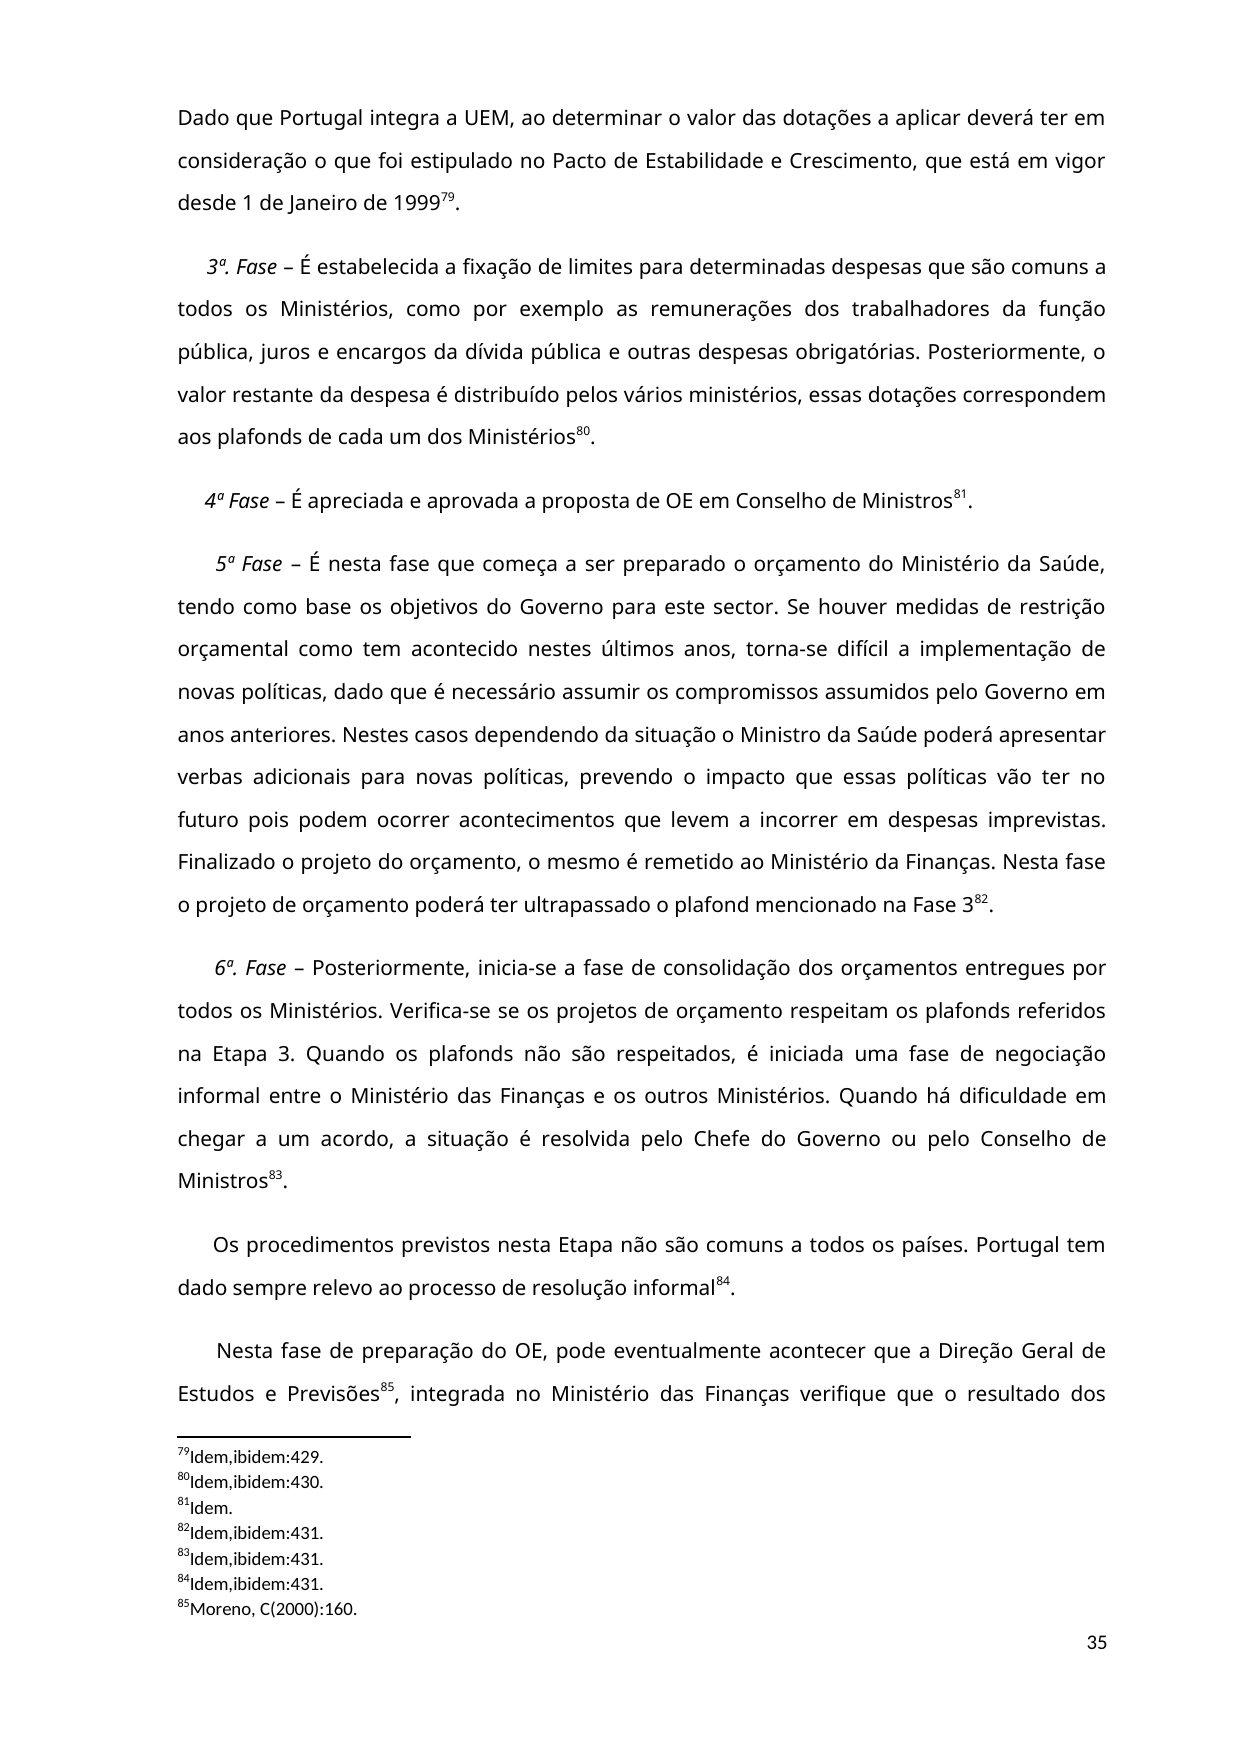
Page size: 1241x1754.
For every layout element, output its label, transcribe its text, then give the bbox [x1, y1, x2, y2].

text 6ª. Fase – Posteriormente, inicia-se a fase de consolidação dos orçamentos entregues por todos os Ministérios. Verifica-se se os projetos de orçamento respeitam os plafonds referidos na Etapa 3. Quando os plafonds não são respeitados, é iniciada uma fase de negociação informal entre o Ministério das Finanças e os outros Ministérios. Quando há dificuldade em chegar a um acordo, a situação é resolvida pelo Chefe do Governo ou pelo Conselho de Ministros. [177, 953, 1107, 1195]
text Os procedimentos previstos nesta Etapa não são comuns a todos os países. Portugal tem dado sempre relevo ao processo de resolução informal. [177, 1230, 1107, 1301]
text 3ª. Fase – É estabelecida a fixação de limites para determinadas despesas que são comuns a todos os Ministérios, como por exemplo as remunerações dos trabalhadores da função pública, juros e encargos da dívida pública e outras despesas obrigatórias. Posteriormente, o valor restante da despesa é distribuído pelos vários ministérios, essas dotações correspondem aos plafonds de cada um dos Ministérios. [177, 252, 1107, 451]
text 4ª Fase – É apreciada e aprovada a proposta de OE em Conselho de Ministros. [177, 486, 1107, 514]
text 5ª Fase – É nesta fase que começa a ser preparado o orçamento do Ministério da Saúde, tendo como base os objetivos do Governo para este sector. Se houver medidas de restrição orçamental como tem acontecido nestes últimos anos, torna-se difícil a implementação de novas políticas, dado que é necessário assumir os compromissos assumidos pelo Governo em anos anteriores. Nestes casos dependendo da situação o Ministro da Saúde poderá apresentar verbas adicionais para novas políticas, prevendo o impacto que essas políticas vão ter no futuro pois podem ocorrer acontecimentos que levem a incorrer em despesas imprevistas. Finalizado o projeto do orçamento, o mesmo é remetido ao Ministério da Finanças. Nesta fase o projeto de orçamento poderá ter ultrapassado o plafond mencionado na Fase 3. [177, 549, 1107, 918]
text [177, 103, 1107, 217]
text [177, 1336, 1107, 1407]
